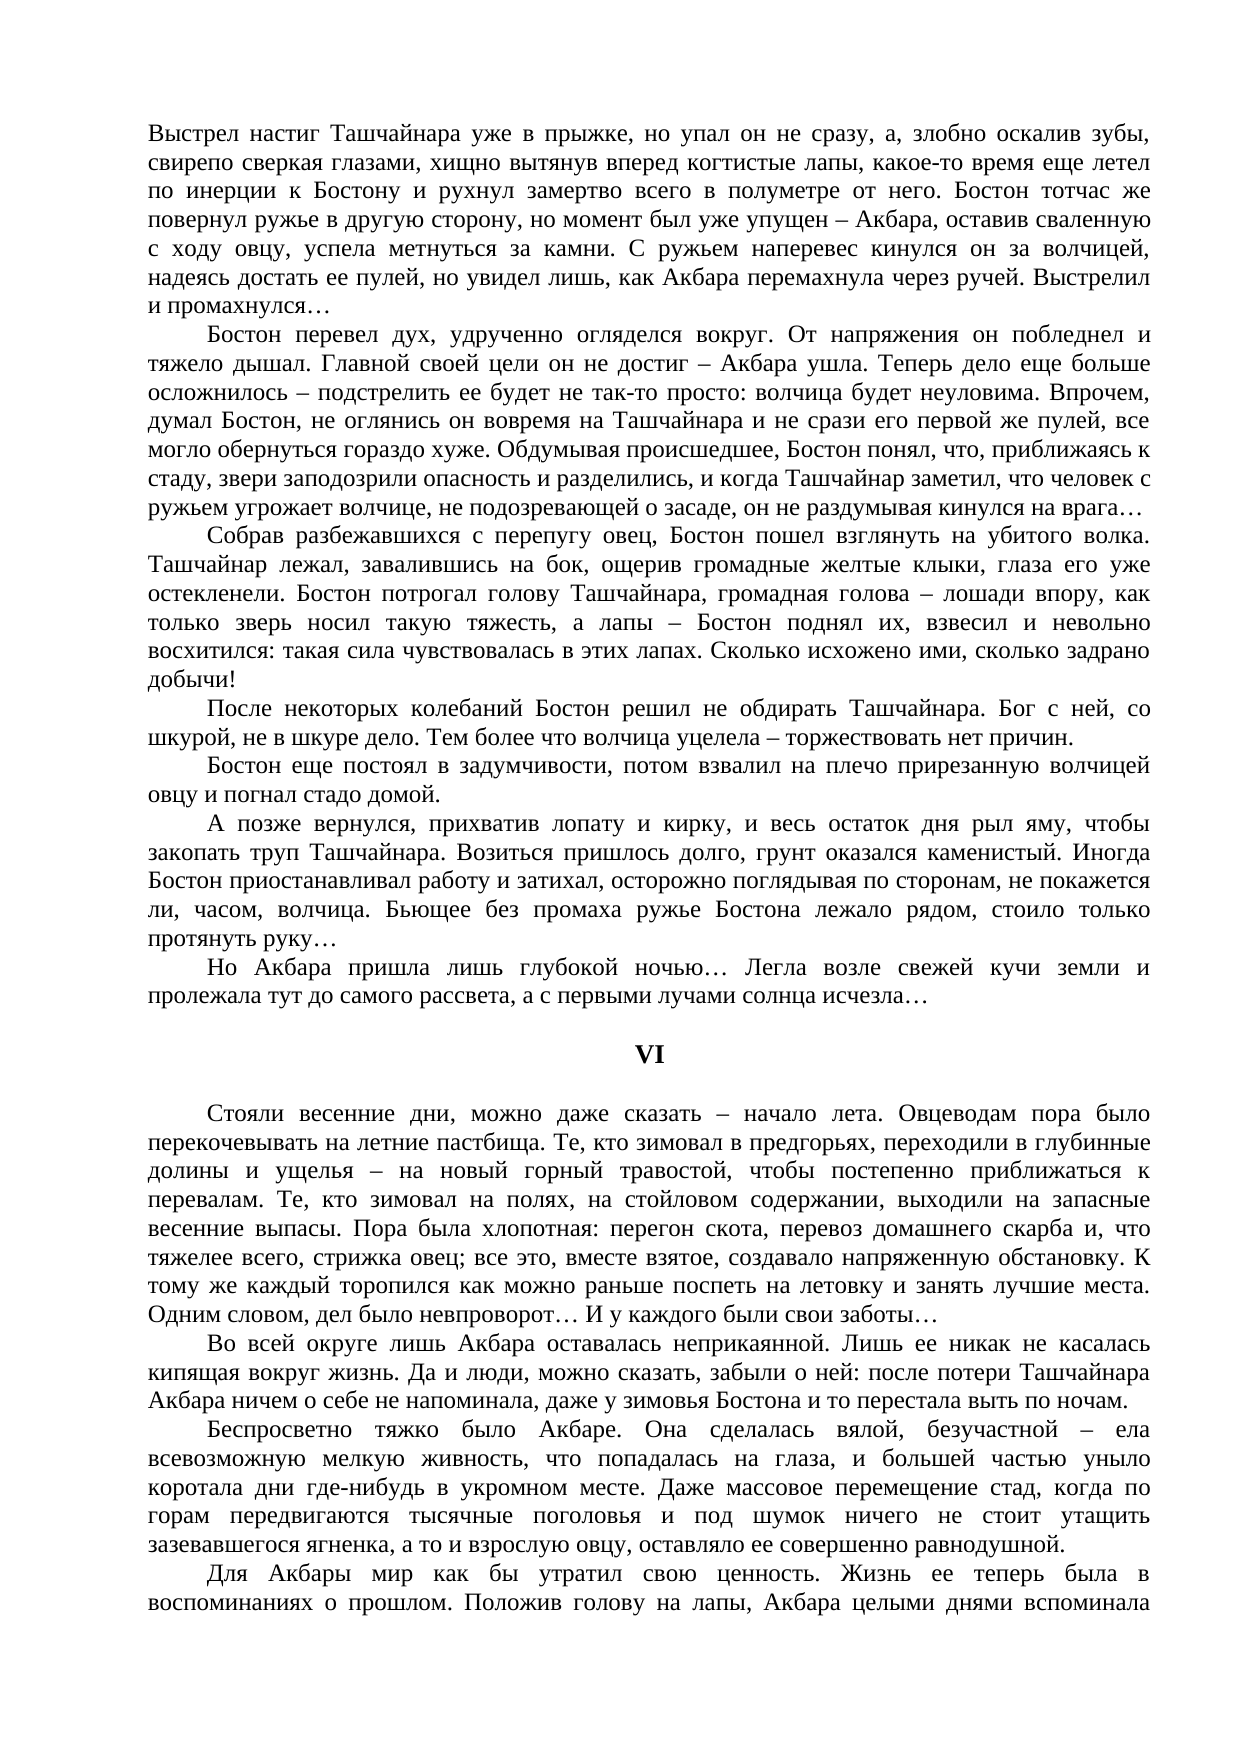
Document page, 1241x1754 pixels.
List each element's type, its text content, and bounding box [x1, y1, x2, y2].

text После некоторых колебаний Бостон решил не обдирать Ташчайнара. Бог с ней, со шкурой, не в шкуре дело. Тем более что волчица уцелела – торжествовать нет причин. [148, 693, 1152, 751]
text Стояли весенние дни, можно даже сказать – начало лета. Овцеводам пора было перекочевывать на летние пастбища. Те, кто зимовал в предгорьях, переходили в глубинные долины и ущелья – на новый горный травостой, чтобы постепенно приближаться к перевалам. Те, кто зимовал на полях, нa стойловом содержании, выходили на запасные весенние выпасы. Пора была хлопотная: перегон скота, перевоз домашнего скарба и, что тяжелее всего, стрижка овец; все это, вместe взятое, создавало напряженную обстановку. К тому же каждый торопился как можно раньше поспеть на летовку и занять лучшие места. Одним словом, дел было невпроворот… И у каждого были свои заботы… [148, 1098, 1152, 1328]
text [148, 1558, 1152, 1616]
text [148, 118, 1152, 319]
text Во всей округе лишь Акбара оставалась неприкаянной. Лишь ее никак не касалась кипящая вокруг жизнь. Да и люди, можно сказать, забыли о ней: после потери Ташчайнара Акбара ничем о себе не напоминала, даже у зимовья Бостона и то перестала выть по ночам. [148, 1328, 1152, 1414]
text Но Акбара пришла лишь глубокой ночью… Легла возле свежей кучи земли и пролежала тут до самого рассвета, а с первыми лучами солнца исчезла… [148, 952, 1152, 1009]
text Бостон еще постоял в задумчивости, потом взвалил на плечо прирезанную волчицей овцу и погнал стадо домой. [148, 751, 1152, 808]
text Бостон перевел дух, удрученно огляделся вокруг. От напряжения он побледнел и тяжело дышал. Главной своей цели он не достиг – Акбара ушла. Теперь дело еще больше осложнилось – подстрелить ее будет не так-то просто: волчица будет неуловима. Впрочем, думал Бостон, не оглянись он вовремя на Ташчайнара и не срази его первой же пулей, все могло обернуться гораздо хуже. Обдумывая происшедшее, Бостон понял, что, приближаясь к стаду, звери заподозрили опасность и разделились, и когда Ташчайнар заметил, что человек с ружьем угрожает волчице, не подозревающей о засаде, он не раздумывая кинулся на врага… [148, 319, 1152, 521]
subtitle VI [148, 1038, 1152, 1069]
text Собрав разбежавшихся с перепугу овец, Бостон пошел взглянуть на убитого волка. Ташчайнар лежал, завалившись на бок, ощерив громадные желтые клыки, глаза его уже остекленели. Бостон потрогал голову Ташчайнара, громадная голова – лошади впору, как только зверь носил такую тяжесть, а лапы – Бостон поднял их, взвесил и невольно восхитился: такая сила чувствовалась в этих лапах. Сколько исхожено ими, сколько задрано добычи! [148, 521, 1152, 693]
text А позже вернулся, прихватив лопату и кирку, и весь остаток дня рыл яму, чтобы закопать труп Ташчайнара. Возиться пришлось долго, грунт оказался каменистый. Иногда Бостон приостанавливал работу и затихал, осторожно поглядывая по сторонам, не покажется ли, часом, волчица. Бьющее без промаха ружье Бостона лежало рядом, стоило только протянуть руку… [148, 808, 1152, 952]
text Беспросветно тяжко было Акбаре. Она сделалась вялой, безучастной – ела всевозможную мелкую живность, что попадалась на глаза, и большей частью уныло коротала дни где-нибудь в укромном месте. Даже массовое перемещение стад, когда по горам передвигаются тысячные поголовья и под шумок ничего не стоит утащить зазевавшегося ягненка, а то и взрослую овцу, оставляло ее совершенно равнодушной. [148, 1414, 1152, 1558]
